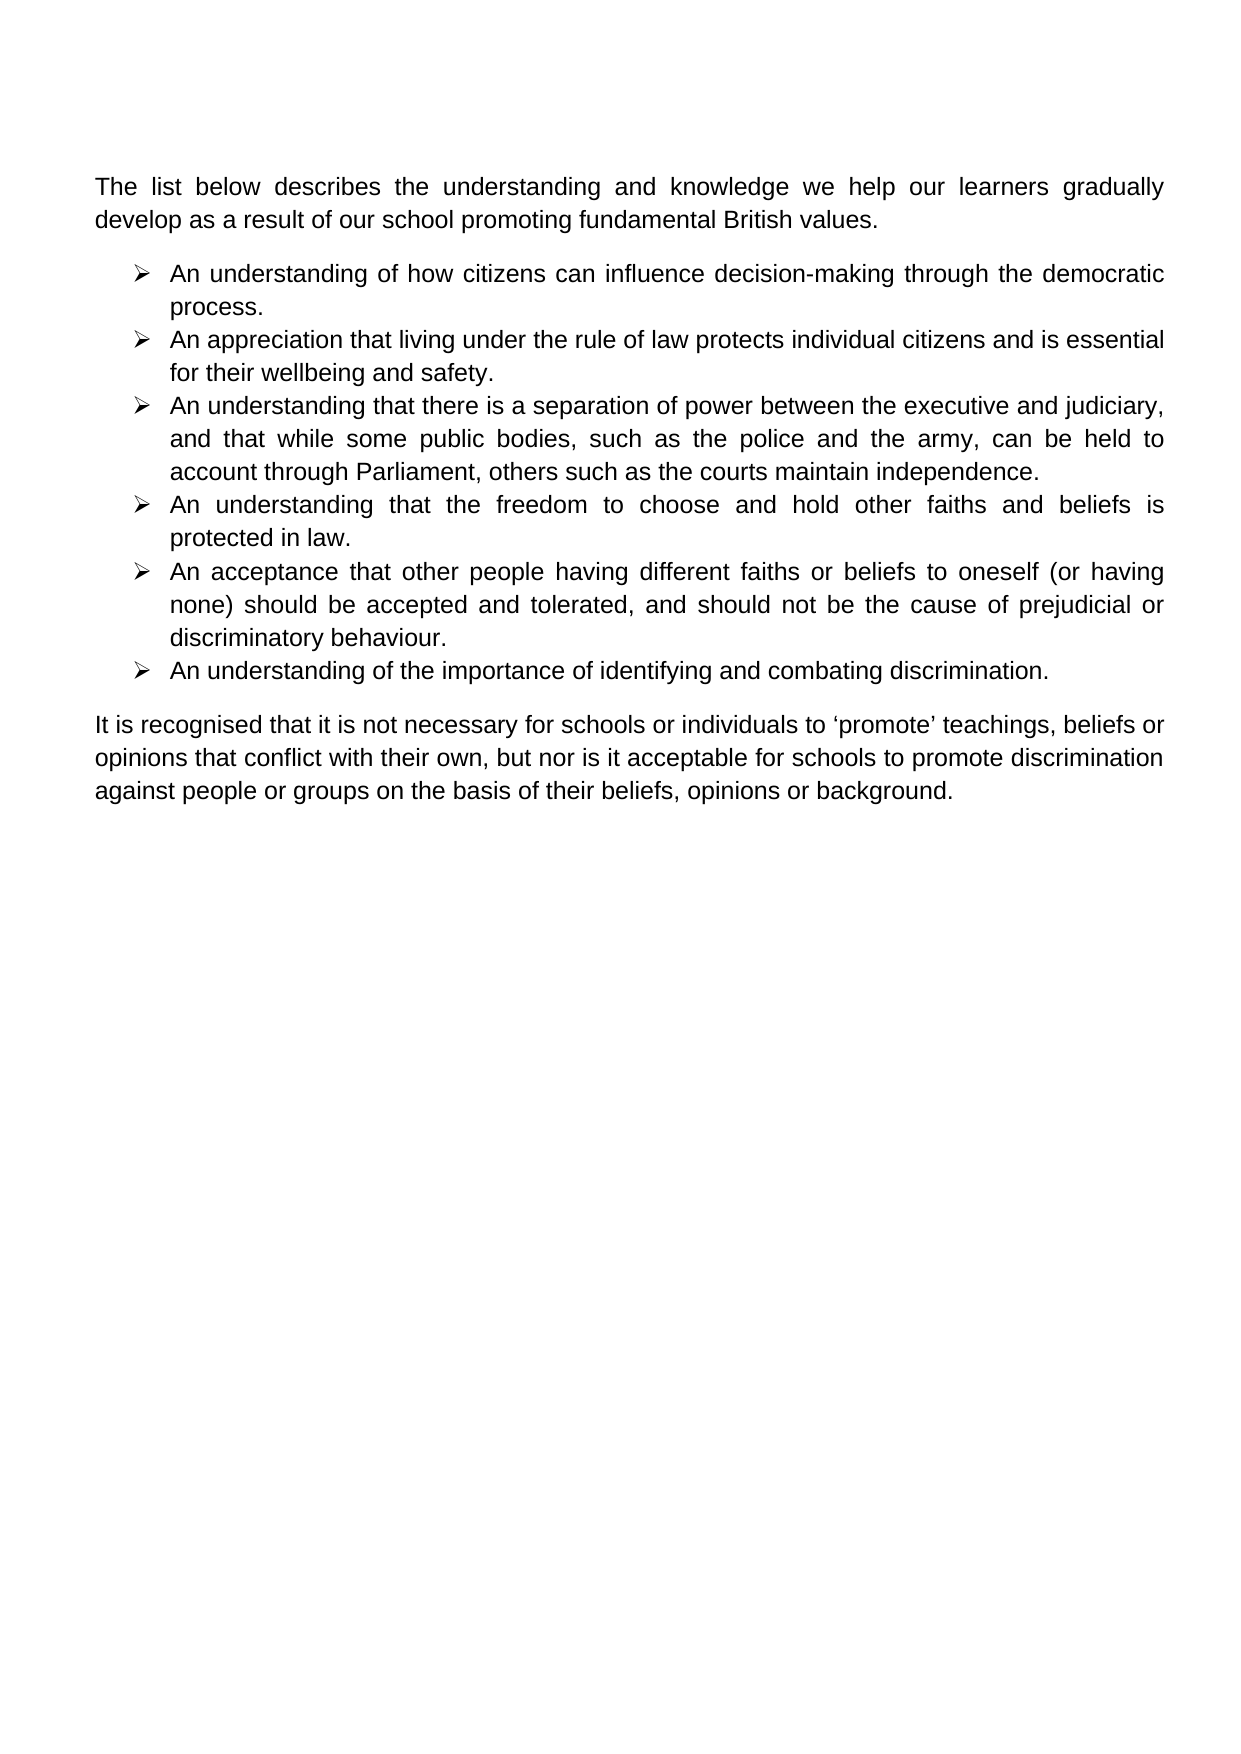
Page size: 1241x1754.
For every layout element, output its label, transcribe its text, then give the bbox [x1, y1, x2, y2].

list An understanding that there is a separation of power between the executive and judiciary, and that while some public bodies, such as the police and the army, can be held to account through Parliament, others such as the courts maintain independence. [132, 391, 1166, 486]
text The list below describes the understanding and knowledge we help our learners gradually develop as a result of our school promoting fundamental British values. [94, 172, 1166, 234]
list An understanding that the freedom to choose and hold other faiths and beliefs is protected in law. [132, 490, 1166, 552]
list An acceptance that other people having different faiths or beliefs to oneself (or having none) should be accepted and tolerated, and should not be the cause of prejudicial or discriminatory behaviour. [132, 556, 1166, 651]
list An appreciation that living under the rule of law protects individual citizens and is essential for their wellbeing and safety. [132, 325, 1166, 387]
list An understanding of the importance of identifying and combating discrimination. [132, 656, 1166, 684]
text It is recognised that it is not necessary for schools or individuals to ‘promote’ teachings, beliefs or opinions that conflict with their own, but nor is it acceptable for schools to promote discrimination against people or groups on the basis of their beliefs, opinions or background. [94, 709, 1166, 804]
list An understanding of how citizens can influence decision-making through the democratic process. [132, 259, 1166, 321]
